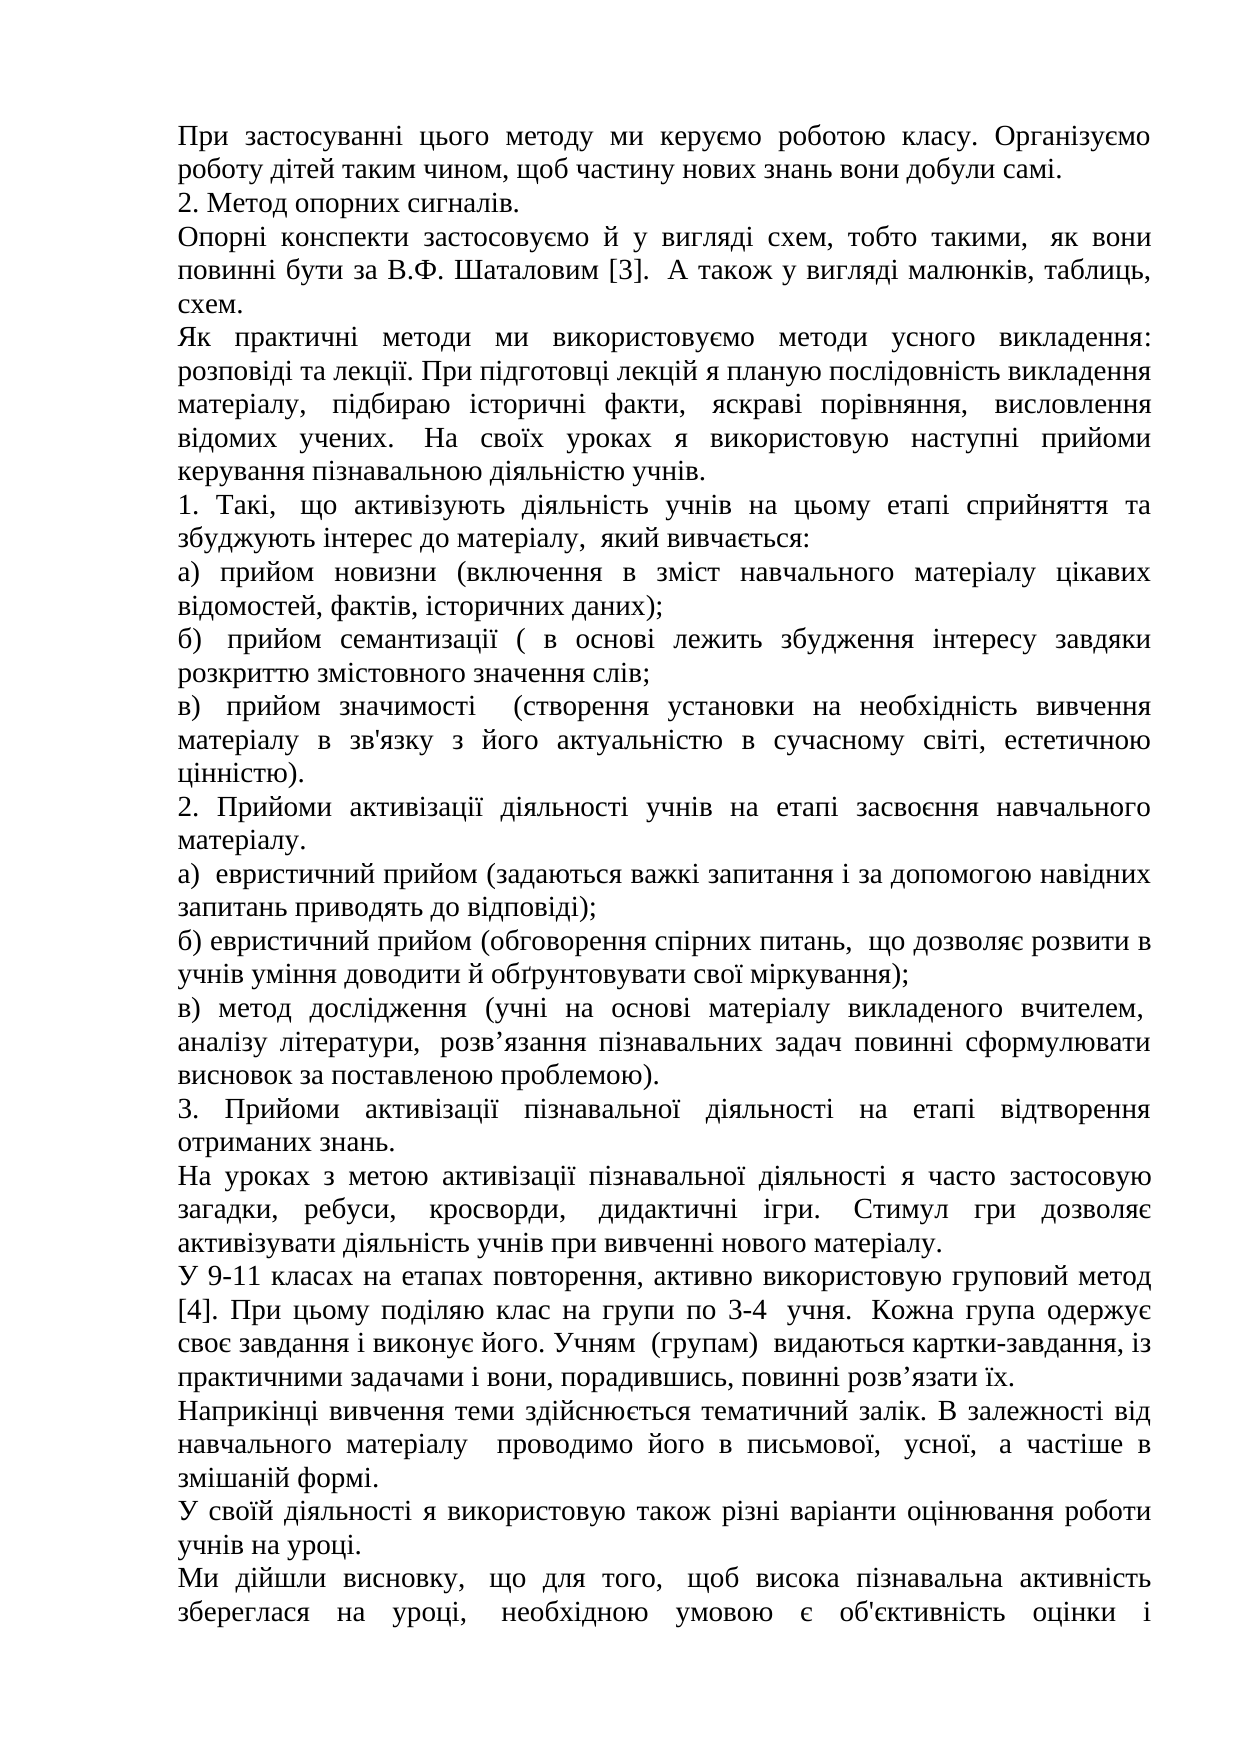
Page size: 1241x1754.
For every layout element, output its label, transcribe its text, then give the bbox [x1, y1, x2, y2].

text б) прийом семантизації ( в основі лежить збудження інтересу завдяки розкриттю змістовного значення слів; [177, 621, 1152, 688]
text Опорні конспекти застосовуємо й у вигляді схем, тобто такими, як вони повинні бути за В.Ф. Шаталовим [3]. А також у вигляді малюнків, таблиць, схем. [177, 219, 1152, 319]
text 1. Такі, що активізують діяльність учнів на цьому етапі сприйняття та збуджують інтерес до матеріалу, який вивчається: [177, 487, 1152, 554]
text У своїй діяльності я використовую також різні варіанти оцінювання роботи учнів на уроці. [177, 1493, 1152, 1560]
text 3. Прийоми активізації пізнавальної діяльності на етапі відтворення отриманих знань. [177, 1091, 1152, 1158]
text У 9-11 класах на етапах повторення, активно використовую груповий метод [4]. При цьому поділяю клас на групи по 3-4 учня. Кожна група одержує своє завдання і виконує його. Учням (групам) видаються картки-завдання, із практичними задачами і вони, порадившись, повинні розв’язати їх. [177, 1258, 1152, 1393]
text При застосуванні цього методу ми керуємо роботою класу. Організуємо роботу дітей таким чином, щоб частину нових знань вони добули самі. [177, 118, 1152, 185]
text а) евристичний прийом (задаються важкі запитання і за допомогою навідних запитань приводять до відповіді); [177, 856, 1152, 923]
text На уроках з метою активізації пізнавальної діяльності я часто застосовую загадки, ребуси, кросворди, дидактичні ігри. Стимул гри дозволяє активізувати діяльність учнів при вивченні нового матеріалу. [177, 1158, 1152, 1258]
text Наприкінці вивчення теми здійснюється тематичний залік. В залежності від навчального матеріалу проводимо його в письмової, усної, а частіше в змішаній формі. [177, 1393, 1152, 1493]
text 2. Метод опорних сигналів. [177, 185, 1152, 219]
text Як практичні методи ми використовуємо методи усного викладення: розповіді та лекції. При підготовці лекцій я планую послідовність викладення матеріалу, підбираю історичні факти, яскраві порівняння, висловлення відомих учених. На своїх уроках я використовую наступні прийоми керування пізнавальною діяльністю учнів. [177, 319, 1152, 487]
text 2. Прийоми активізації діяльності учнів на етапі засвоєння навчального матеріалу. [177, 789, 1152, 856]
text а) прийом новизни (включення в зміст навчального матеріалу цікавих відомостей, фактів, історичних даних); [177, 554, 1152, 621]
text в) прийом значимості (створення установки на необхідність вивчення матеріалу в зв'язку з його актуальністю в сучасному світі, естетичною цінністю). [177, 688, 1152, 789]
text б) евристичний прийом (обговорення спірних питань, що дозволяє розвити в учнів уміння доводити й обґрунтовувати свої міркування); [177, 923, 1152, 990]
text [177, 1560, 1152, 1627]
text в) метод дослідження (учні на основі матеріалу викладеного вчителем, аналізу літератури, розв’язання пізнавальних задач повинні сформулювати висновок за поставленою проблемою). [177, 990, 1152, 1091]
